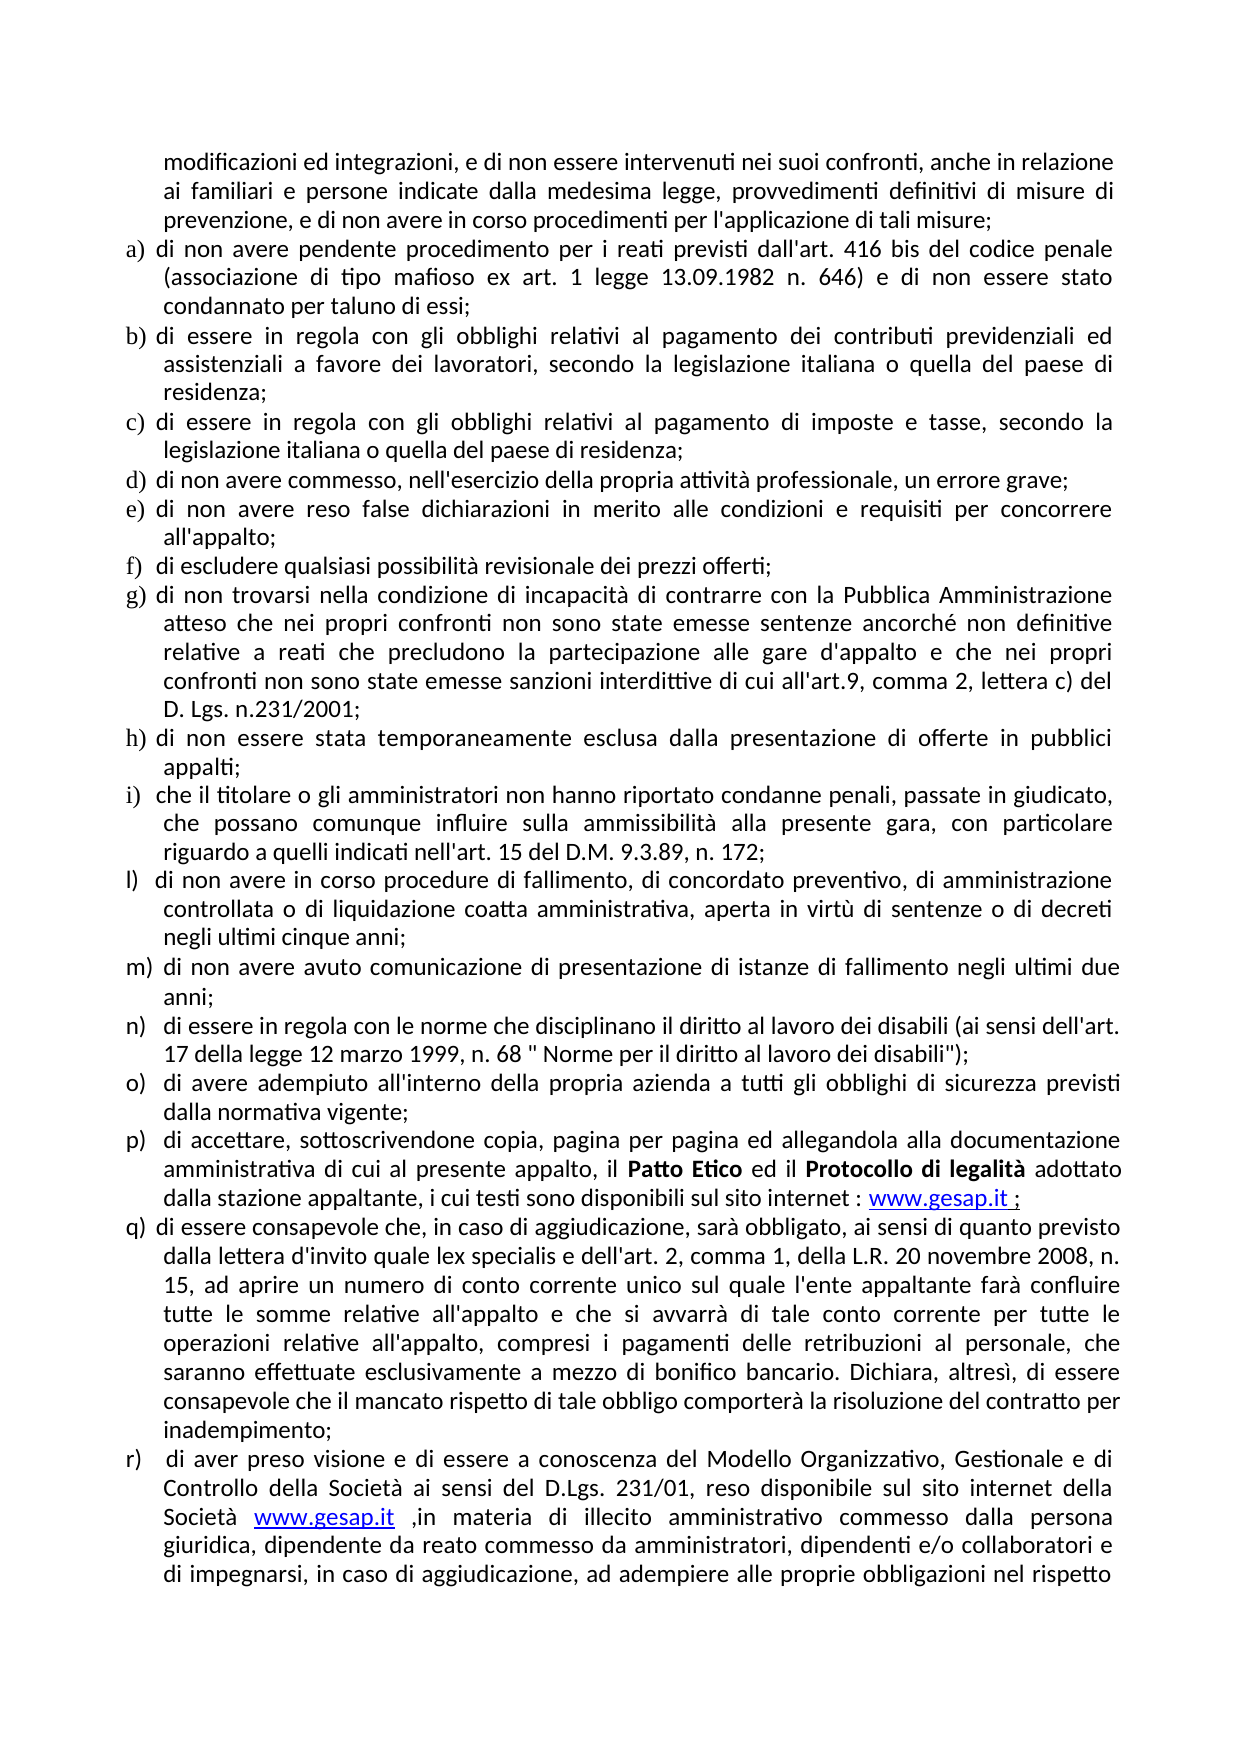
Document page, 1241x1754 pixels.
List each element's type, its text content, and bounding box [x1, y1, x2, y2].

list di escludere qualsiasi possibilità revisionale dei prezzi offerti; [126, 551, 1114, 580]
list di essere consapevole che, in caso di aggiudicazione, sarà obbligato, ai sensi di quanto previsto dalla lettera d'invito quale lex specialis e dell'art. 2, comma 1, della L.R. 20 novembre 2008, n. 15, ad aprire un numero di conto corrente unico sul quale l'ente appaltante farà confluire tutte le somme relative all'appalto e che si avvarrà di tale conto corrente per tutte le operazioni relative all'appalto, compresi i pagamenti delle retribuzioni al personale, che saranno effettuate esclusivamente a mezzo di bonifico bancario. Dichiara, altresì, di essere consapevole che il mancato rispetto di tale obbligo comporterà la risoluzione del contratto per inadempimento; [126, 1213, 1122, 1444]
text modificazioni ed integrazioni, e di non essere intervenuti nei suoi confronti, anche in relazione ai familiari e persone indicate dalla medesima legge, provvedimenti definitivi di misure di prevenzione, e di non avere in corso procedimenti per l'applicazione di tali misure; [163, 148, 1114, 234]
list di essere in regola con gli obblighi relativi al pagamento dei contributi previdenziali ed assistenziali a favore dei lavoratori, secondo la legislazione italiana o quella del paese di residenza; [126, 322, 1114, 406]
list di avere adempiuto all'interno della propria azienda a tutti gli obblighi di sicurezza previsti dalla normativa vigente; [126, 1068, 1122, 1126]
list di non avere reso false dichiarazioni in merito alle condizioni e requisiti per concorrere all'appalto; [126, 494, 1114, 551]
list di non trovarsi nella condizione di incapacità di contrarre con la Pubblica Amministrazione atteso che nei propri confronti non sono state emesse sentenze ancorché non definitive relative a reati che precludono la partecipazione alle gare d'appalto e che nei propri confronti non sono state emesse sanzioni interdittive di cui all'art.9, comma 2, lettera c) del D. Lgs. n.231/2001; [126, 580, 1114, 723]
text l) di non avere in corso procedure di fallimento, di concordato preventivo, di amministrazione controllata o di liquidazione coatta amministrativa, aperta in virtù di sentenze o di decreti negli ultimi cinque anni; [126, 866, 1114, 951]
list di non essere stata temporaneamente esclusa dalla presentazione di offerte in pubblici appalti; [126, 723, 1114, 781]
list di essere in regola con le norme che disciplinano il diritto al lavoro dei disabili (ai sensi dell'art. 17 della legge 12 marzo 1999, n. 68 " Norme per il diritto al lavoro dei disabili"); [126, 1011, 1122, 1068]
list di accettare, sottoscrivendone copia, pagina per pagina ed allegandola alla documentazione amministrativa di cui al presente appalto, il Patto Etico ed il Protocollo di legalità adottato dalla stazione appaltante, i cui testi sono disponibili sul sito internet : www.gesap.it ; [126, 1126, 1122, 1213]
list di non avere avuto comunicazione di presentazione di istanze di fallimento negli ultimi due anni; [126, 951, 1122, 1011]
list di essere in regola con gli obblighi relativi al pagamento di imposte e tasse, secondo la legislazione italiana o quella del paese di residenza; [126, 407, 1114, 465]
list che il titolare o gli amministratori non hanno riportato condanne penali, passate in giudicato, che possano comunque influire sulla ammissibilità alla presente gara, con particolare riguardo a quelli indicati nell'art. 15 del D.M. 9.3.89, n. 172; [126, 781, 1114, 866]
list di non avere pendente procedimento per i reati previsti dall'art. 416 bis del codice penale (associazione di tipo mafioso ex art. 1 legge 13.09.1982 n. 646) e di non essere stato condannato per taluno di essi; [126, 234, 1114, 320]
list di non avere commesso, nell'esercizio della propria attività professionale, un errore grave; [126, 465, 1114, 494]
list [126, 1444, 1114, 1589]
